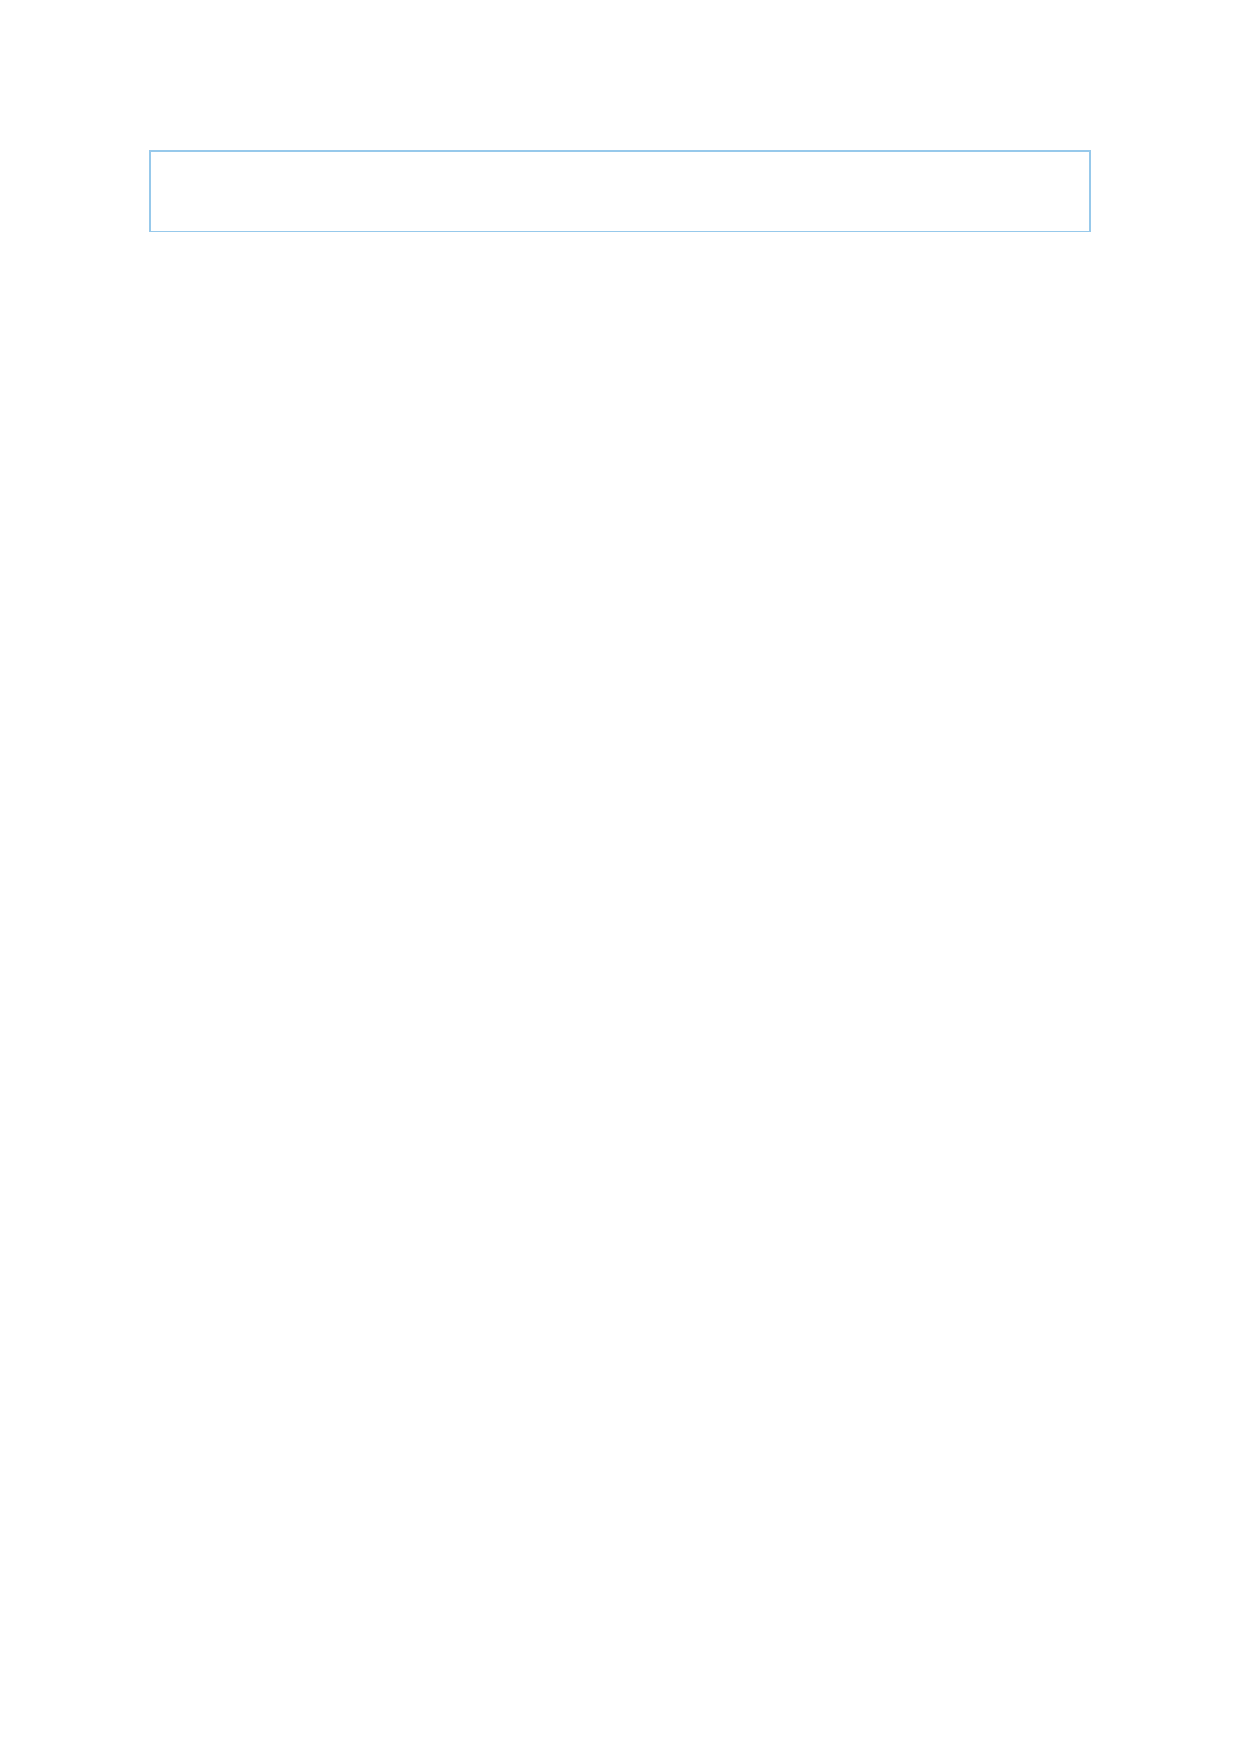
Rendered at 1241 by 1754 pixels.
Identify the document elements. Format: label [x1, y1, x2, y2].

table_header [151, 152, 1089, 231]
